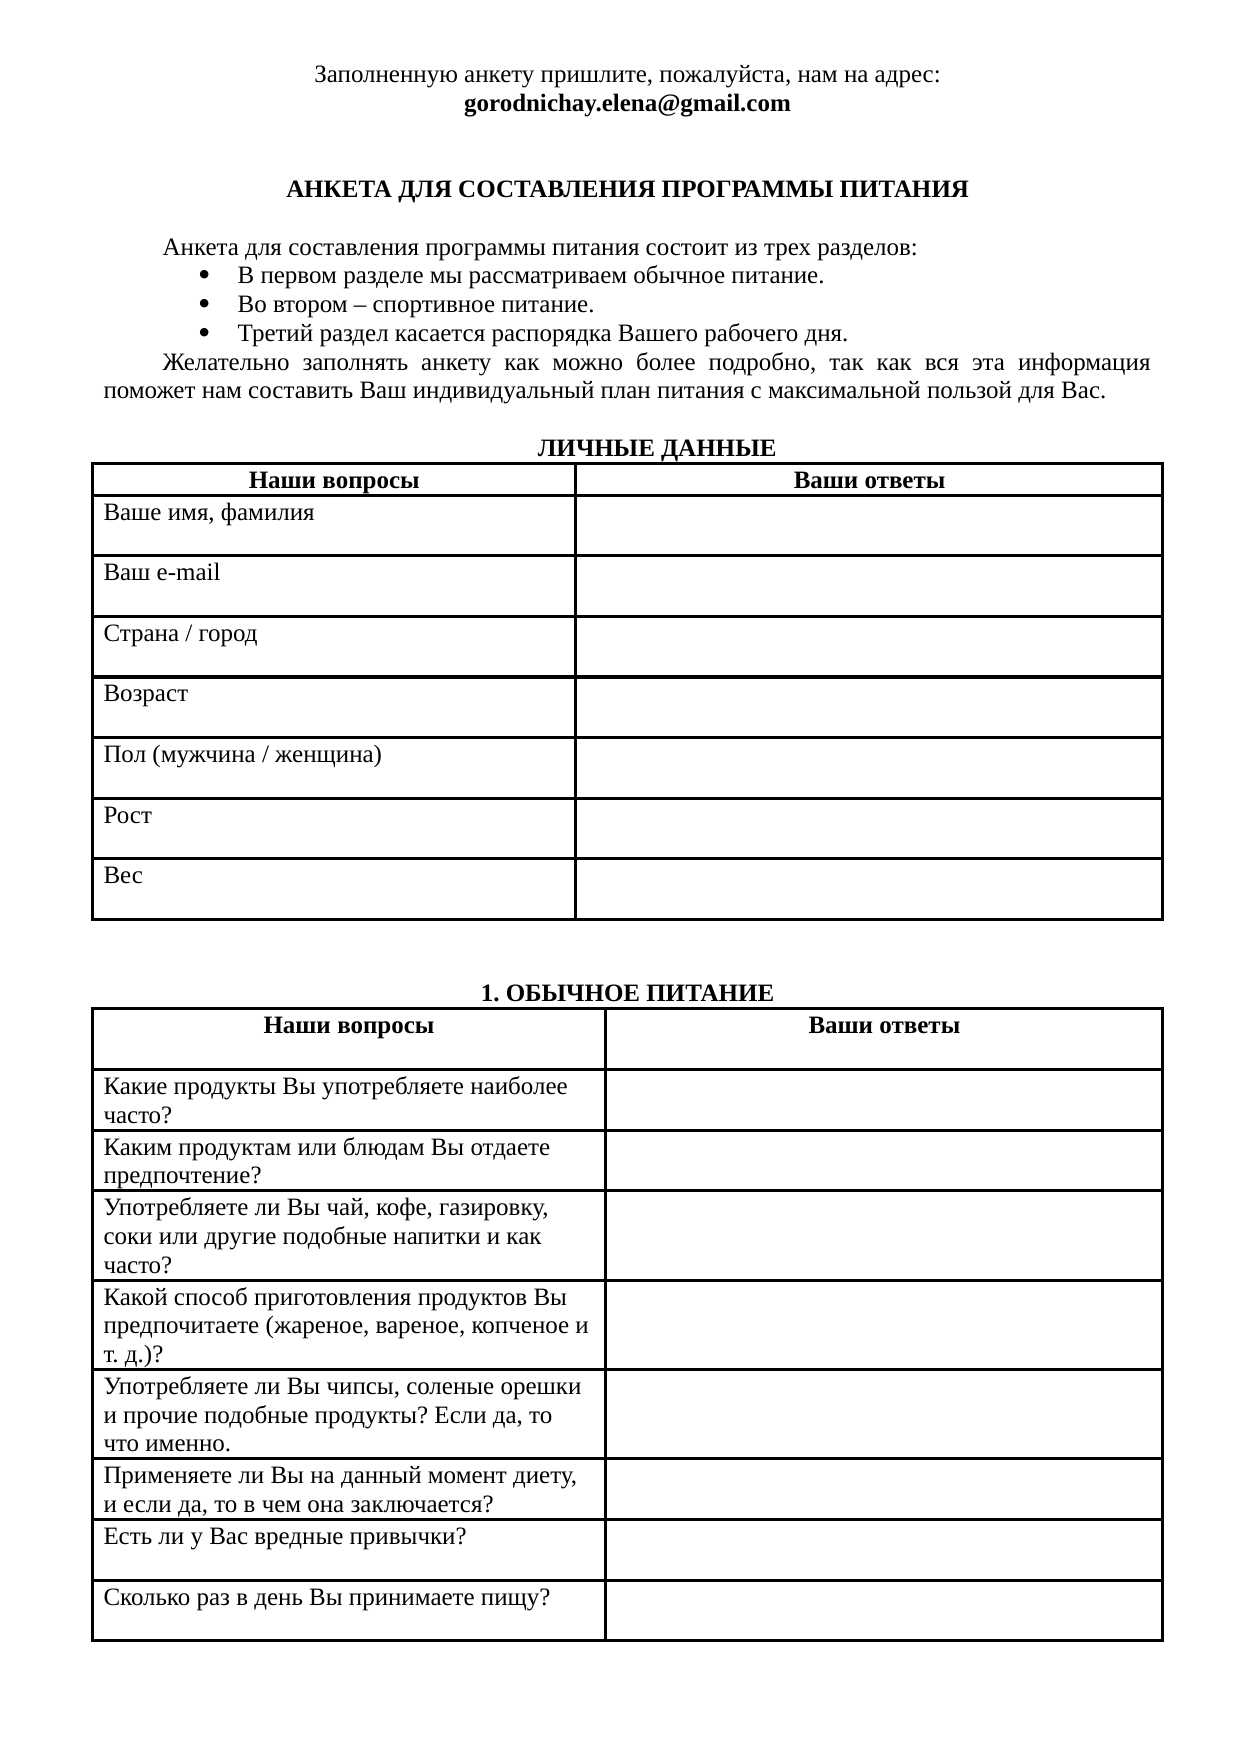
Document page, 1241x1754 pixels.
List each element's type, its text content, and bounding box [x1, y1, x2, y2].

text Желательно заполнять анкету как можно более подробно, так как вся эта информация поможет нам составить Ваш индивидуальный план питания с максимальной пользой для Вас. [103, 347, 1152, 404]
table_cell Какой способ приготовления продуктов Вы предпочитаете (жареное, вареное, копченое и т. д.)? [94, 1282, 604, 1368]
table_header Ваши ответы [577, 465, 1161, 493]
table_cell Ваш e-mail [94, 557, 574, 615]
table_cell [607, 1071, 1161, 1128]
text Заполненную анкету пришлите, пожалуйста, нам на адрес: [103, 59, 1152, 88]
table_cell Есть ли у Вас вредные привычки? [94, 1521, 604, 1578]
table_cell [577, 860, 1161, 918]
table_cell [607, 1132, 1161, 1189]
table_cell [607, 1521, 1161, 1578]
table_header Наши вопросы [94, 1010, 604, 1068]
table_cell [607, 1460, 1161, 1518]
table_cell Ваше имя, фамилия [94, 497, 574, 554]
table_header Ваши ответы [607, 1010, 1161, 1068]
text Анкета для составления программы питания состоит из трех разделов: [103, 232, 1152, 260]
table_cell Употребляете ли Вы чипсы, соленые орешки и прочие подобные продукты? Если да, то что именно. [94, 1371, 604, 1457]
table_header Наши вопросы [94, 465, 574, 493]
table_cell Возраст [94, 679, 574, 736]
text АНКЕТА ДЛЯ СОСТАВЛЕНИЯ ПРОГРАММЫ ПИТАНИЯ [103, 174, 1152, 203]
table_cell Пол (мужчина / женщина) [94, 739, 574, 797]
table_cell [577, 739, 1161, 797]
table_cell [607, 1192, 1161, 1278]
list Третий раздел касается распорядка Вашего рабочего дня. [200, 318, 1152, 347]
table_cell Страна / город [94, 618, 574, 675]
table_cell [607, 1582, 1161, 1639]
table_cell [577, 679, 1161, 736]
table_cell [577, 800, 1161, 857]
table_cell [577, 497, 1161, 554]
table_cell Какие продукты Вы употребляете наиболее часто? [94, 1071, 604, 1128]
text 1. ОБЫЧНОЕ ПИТАНИЕ [103, 978, 1152, 1007]
table_cell Рост [94, 800, 574, 857]
table_cell Применяете ли Вы на данный момент диету, и если да, то в чем она заключается? [94, 1460, 604, 1518]
table_cell Сколько раз в день Вы принимаете пищу? [94, 1582, 604, 1639]
table_cell [607, 1282, 1161, 1368]
table_cell [577, 557, 1161, 615]
table_cell Каким продуктам или блюдам Вы отдаете предпочтение? [94, 1132, 604, 1189]
table_cell Вес [94, 860, 574, 918]
table_cell [607, 1371, 1161, 1457]
list Во втором – спортивное питание. [200, 289, 1152, 318]
text gorodnichay.elena@gmail.com [103, 88, 1152, 117]
list В первом разделе мы рассматриваем обычное питание. [200, 260, 1152, 289]
text ЛИЧНЫЕ ДАННЫЕ [103, 433, 1152, 462]
table_cell [577, 618, 1161, 675]
table_cell Употребляете ли Вы чай, кофе, газировку, соки или другие подобные напитки и как часто? [94, 1192, 604, 1278]
